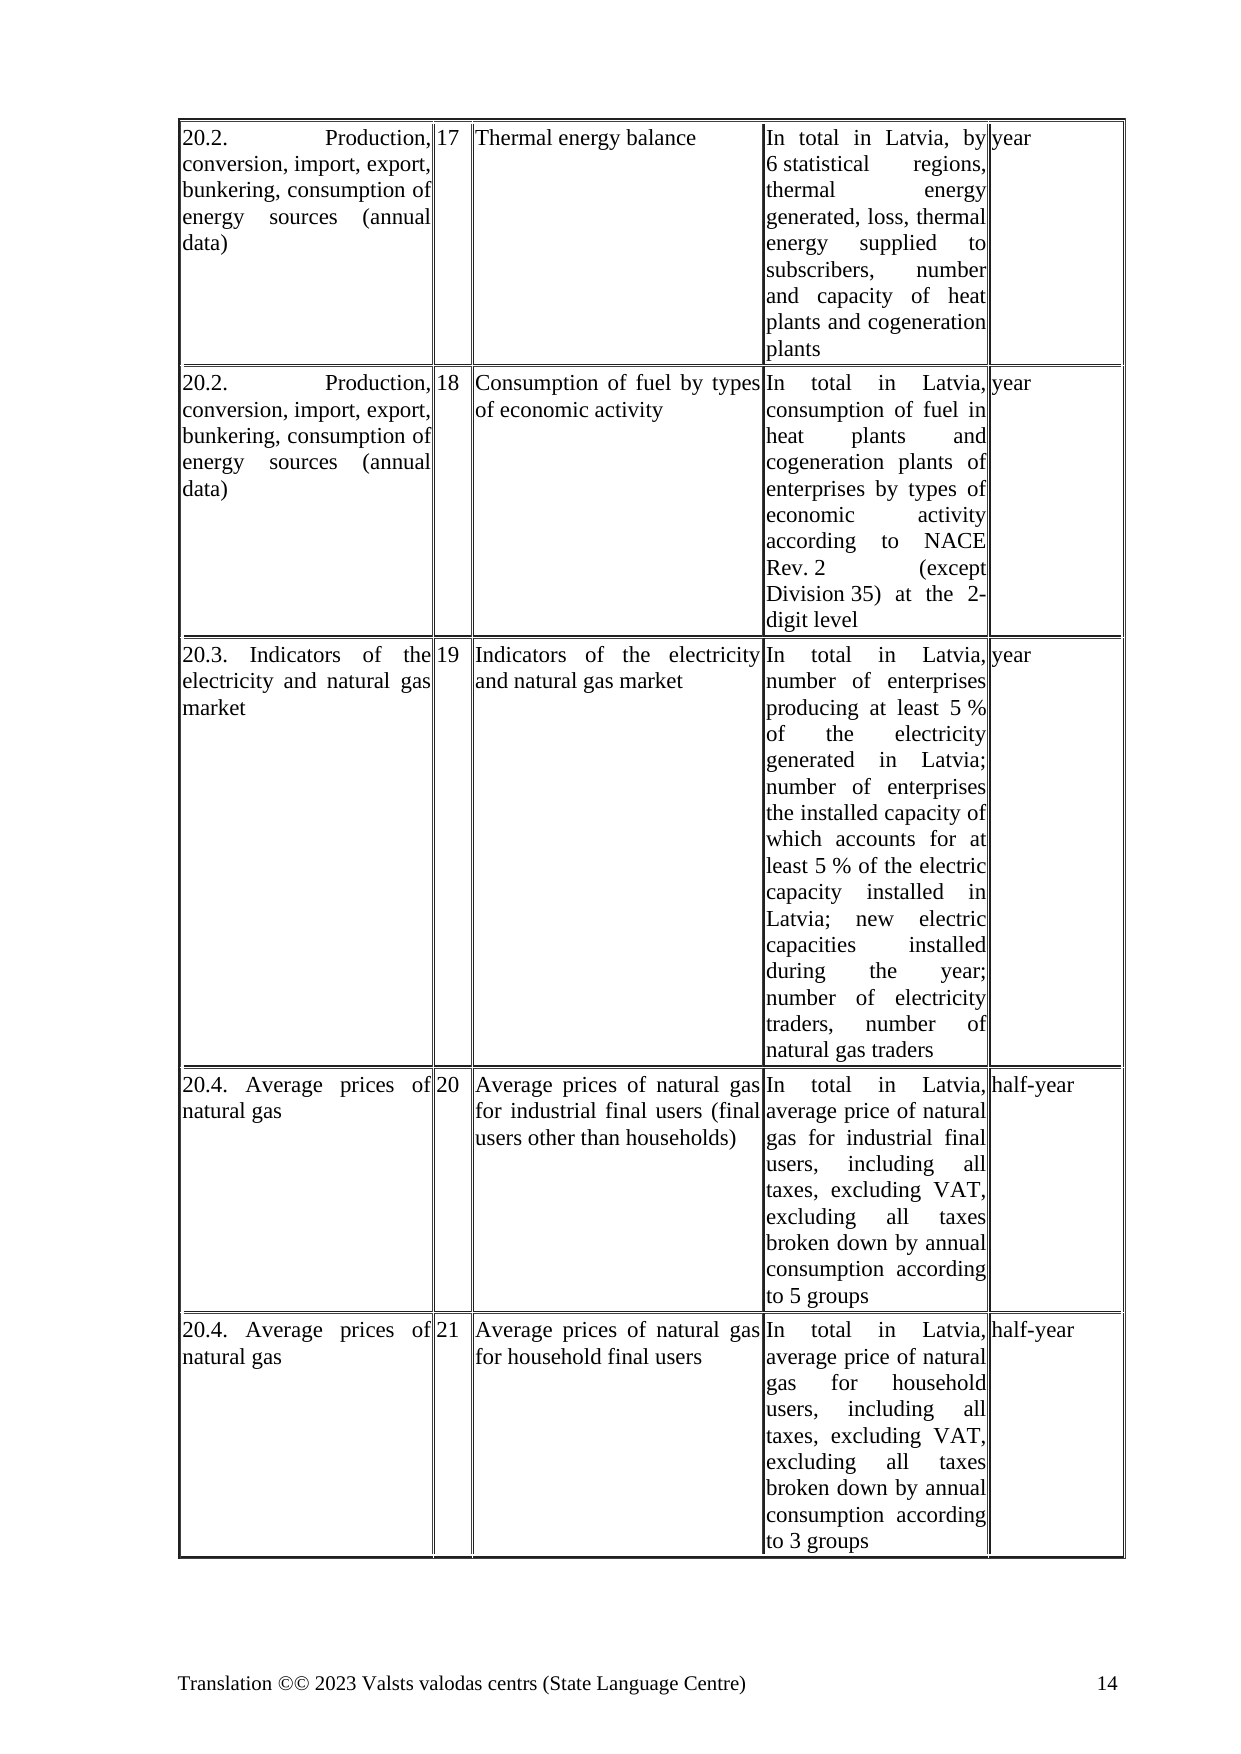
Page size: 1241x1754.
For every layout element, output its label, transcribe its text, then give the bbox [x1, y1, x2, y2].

table_cell 20.3. Indicators of the electricity and natural gas market [181, 635, 432, 1065]
table_cell Thermal energy balance [473, 122, 763, 363]
table_cell In total in Latvia, consumption of fuel in heat plants and cogeneration plants of enterprises by types of economic activity according to NACE Rev. 2 (except Division 35) at the 2-digit level [765, 367, 987, 635]
table_cell In total in Latvia, average price of natural gas for household users, including all taxes, excluding VAT, excluding all taxes broken down by annual consumption according to 3 groups [763, 1311, 989, 1556]
table_cell year [991, 635, 1123, 1065]
table_cell In total in Latvia, by 6 statistical regions, thermal energy generated, loss, thermal energy supplied to subscribers, number and capacity of heat plants and cogeneration plants [763, 120, 989, 363]
table_cell 20.2. Production, conversion, import, export, bunkering, consumption of energy sources (annual data) [181, 364, 432, 635]
table_cell year [989, 122, 1123, 363]
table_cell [181, 122, 434, 363]
table_cell half-year [989, 1311, 1124, 1556]
table_cell 18 [435, 367, 471, 635]
table_cell 21 [434, 1314, 472, 1556]
table_cell Average prices of natural gas for household final users [473, 1314, 763, 1556]
table_cell 20 [435, 1069, 471, 1311]
table_cell 20.4. Average prices of natural gas [180, 1311, 434, 1556]
table_cell 20.4. Average prices of natural gas [181, 1065, 432, 1311]
table_cell 19 [435, 639, 471, 1065]
table_cell 17 [434, 122, 472, 363]
table_cell In total in Latvia, number of enterprises producing at least 5 % of the electricity generated in Latvia; number of enterprises the installed capacity of which accounts for at least 5 % of the electric capacity installed in Latvia; new electric capacities installed during the year; number of electricity traders, number of natural gas traders [765, 639, 987, 1065]
table_cell half-year [991, 1065, 1123, 1311]
table_cell Indicators of the electricity and natural gas market [474, 639, 762, 1065]
table_cell Average prices of natural gas for industrial final users (final users other than households) [474, 1069, 762, 1311]
table_cell Consumption of fuel by types of economic activity [474, 367, 762, 635]
table_cell In total in Latvia, average price of natural gas for industrial final users, including all taxes, excluding VAT, excluding all taxes broken down by annual consumption according to 5 groups [765, 1069, 987, 1311]
table_cell year [991, 364, 1123, 635]
